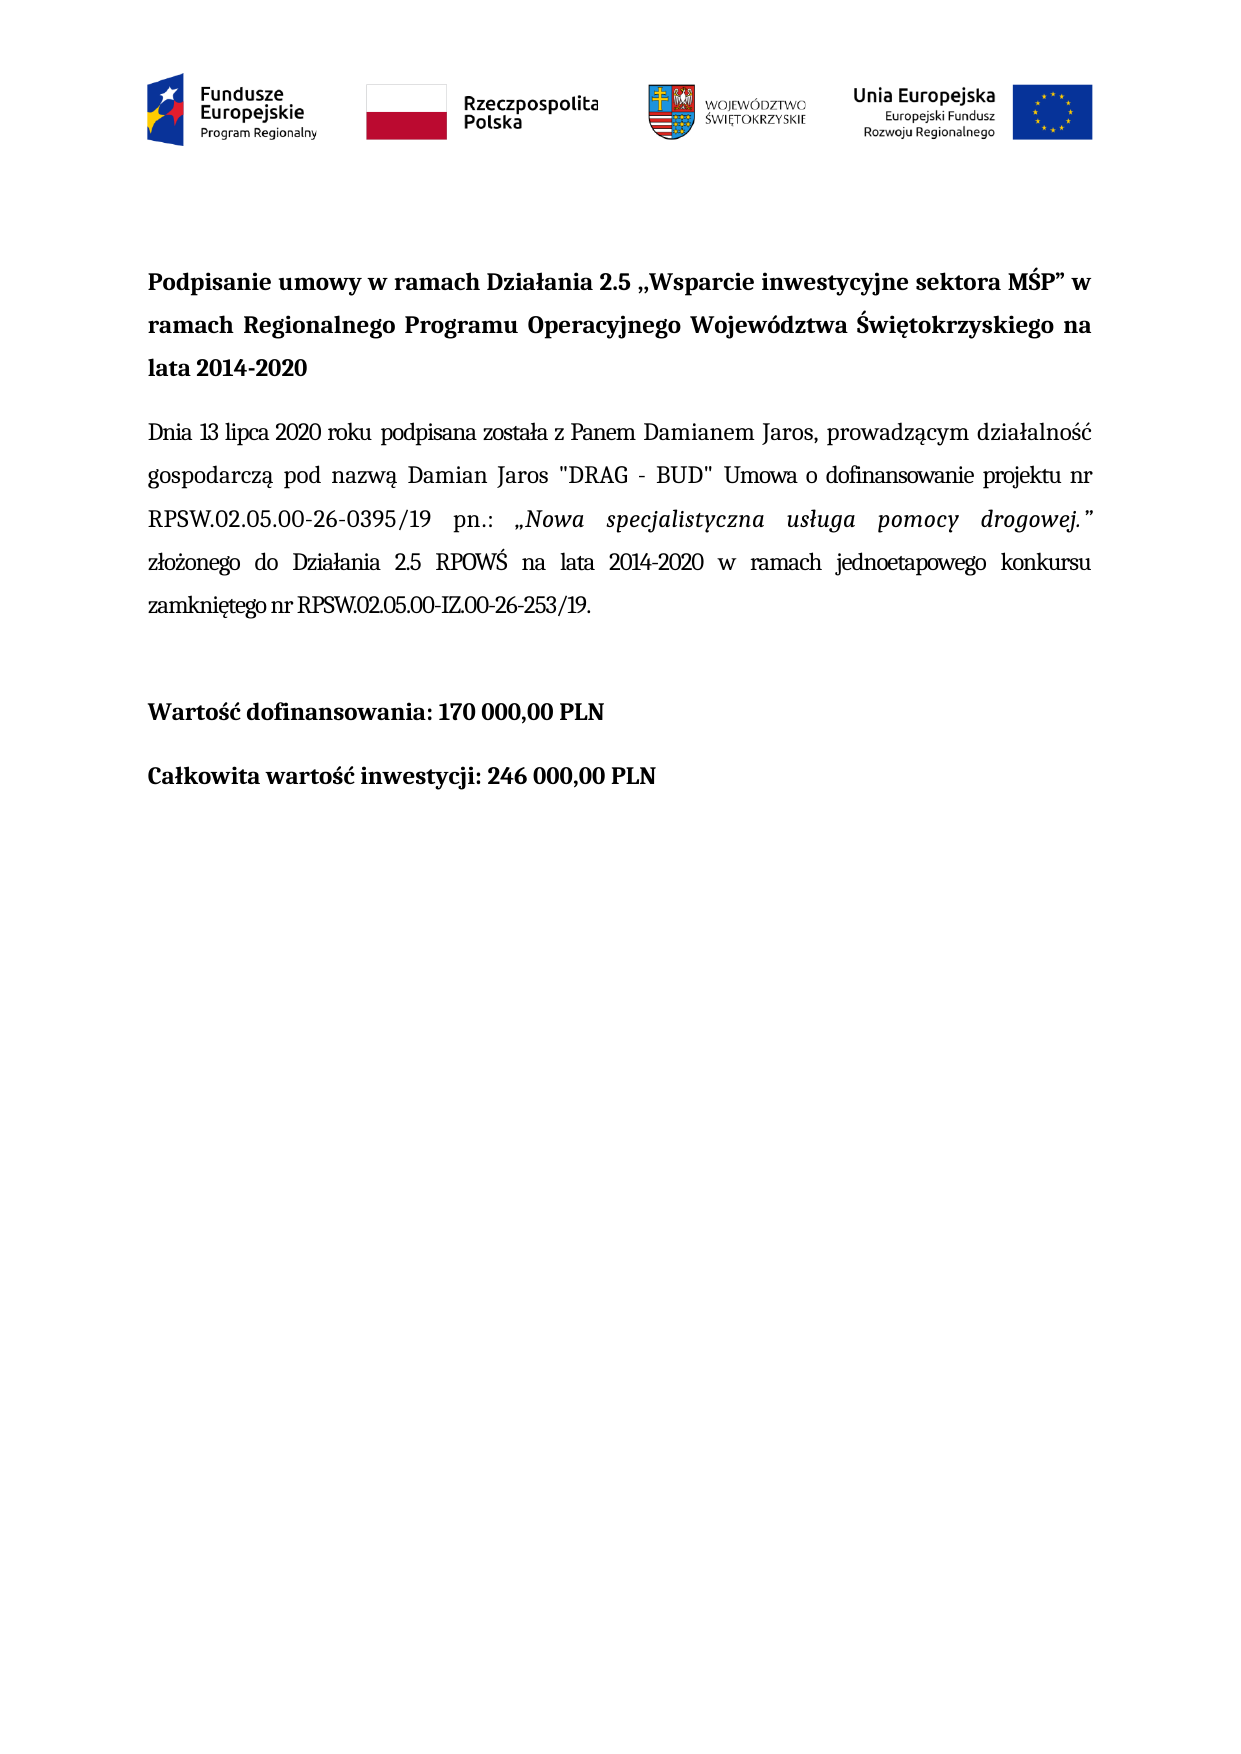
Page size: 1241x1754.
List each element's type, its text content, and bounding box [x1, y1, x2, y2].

picture [854, 73, 1093, 146]
text Całkowita wartość inwestycji: 246 000,00 PLN [148, 762, 1093, 791]
picture [147, 73, 317, 146]
text Podpisanie umowy w ramach Działania 2.5 ,,Wsparcie inwestycyjne sektora MŚP” w ramach Regionalnego Programu Operacyjnego Województwa Świętokrzyskiego na lata 2014-2020 [148, 268, 1093, 383]
title Dnia 13 lipca 2020 roku podpisana została z Panem Damianem Jaros, prowadzącym działalność gospodarczą pod nazwą Damian Jaros "DRAG - BUD" Umowa o dofinansowanie projektu nr RPSW.02.05.00-26-0395/19 pn.: „Nowa specjalistyczna usługa pomocy drogowej.” złożonego do Działania 2.5 RPOWŚ na lata 2014-2020 w ramach jednoetapowego konkursu zamkniętego nr RPSW.02.05.00-IZ.00-26-253/19. [148, 418, 1093, 619]
text Wartość dofinansowania: 170 000,00 PLN [148, 698, 1093, 727]
picture [366, 73, 598, 146]
picture [648, 73, 806, 146]
